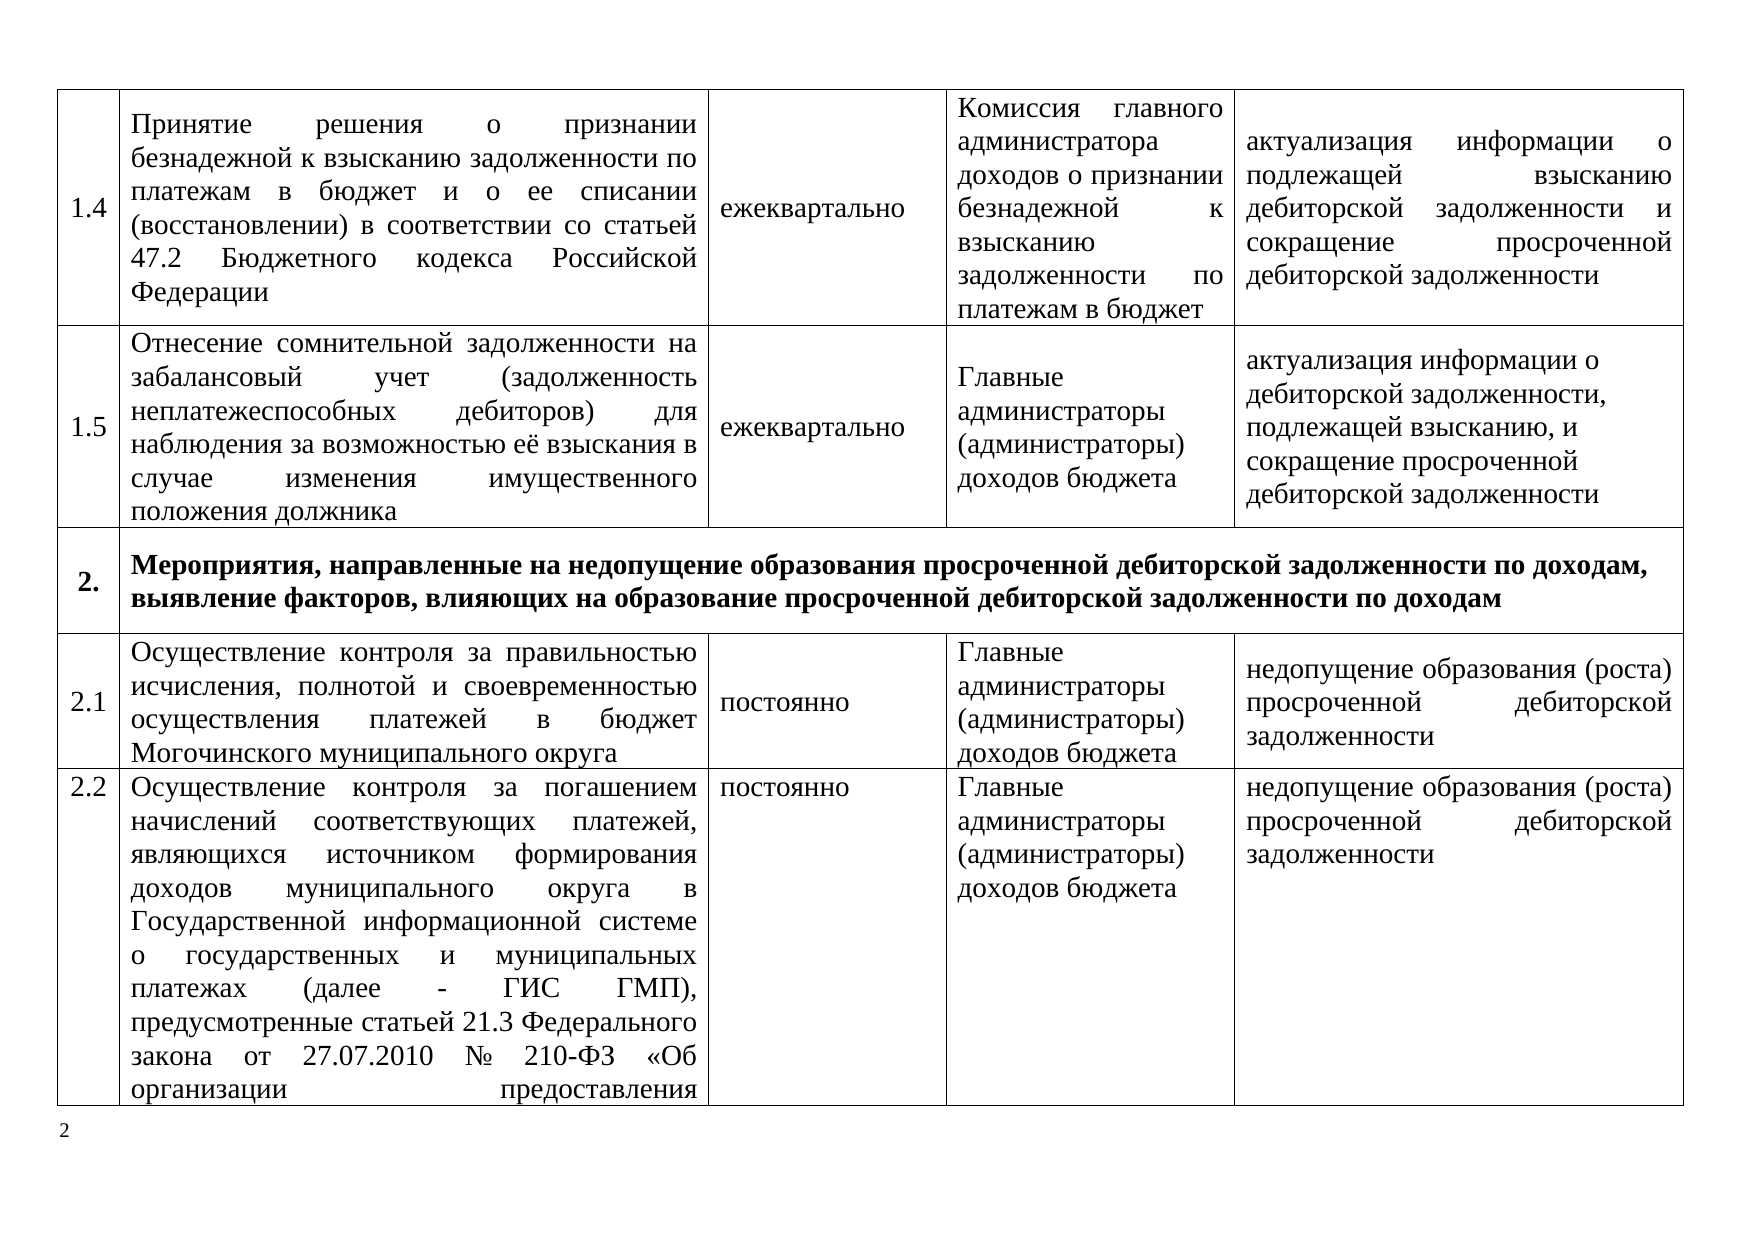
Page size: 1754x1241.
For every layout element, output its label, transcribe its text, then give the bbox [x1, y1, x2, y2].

table_cell Главные администраторы (администраторы) доходов бюджета [947, 634, 1234, 768]
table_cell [1235, 769, 1683, 1105]
table_cell постоянно [709, 634, 946, 768]
table_cell постоянно [709, 769, 946, 1105]
table_cell Мероприятия, направленные на недопущение образования просроченной дебиторской задолженности по доходам, выявление факторов, влияющих на образование просроченной дебиторской задолженности по доходам [120, 528, 1683, 633]
table_cell Главные администраторы (администраторы) доходов бюджета [947, 326, 1234, 527]
table_cell 2.1 [58, 634, 119, 768]
table_cell ежеквартально [709, 90, 946, 324]
table_cell недопущение образования (роста) просроченной дебиторской задолженности [1235, 634, 1683, 768]
table_cell 2.2 [58, 769, 119, 1105]
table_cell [947, 769, 1234, 1105]
table_cell Комиссия главного администратора доходов о признании безнадежной к взысканию задолженности по платежам в бюджет [947, 90, 1234, 324]
table_cell актуализация информации о подлежащей взысканию дебиторской задолженности и сокращение просроченной дебиторской задолженности [1235, 90, 1683, 324]
table_cell Отнесение сомнительной задолженности на забалансовый учет (задолженность неплатежеспособных дебиторов) для наблюдения за возможностью её взыскания в случае изменения имущественного положения должника [120, 326, 708, 527]
table_cell 1.5 [58, 326, 119, 527]
table_cell актуализация информации о дебиторской задолженности, подлежащей взысканию, и сокращение просроченной дебиторской задолженности [1235, 326, 1683, 527]
table_cell Осуществление контроля за правильностью исчисления, полнотой и своевременностью осуществления платежей в бюджет Могочинского муниципального округа [120, 634, 708, 768]
table_cell ежеквартально [709, 326, 946, 527]
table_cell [120, 769, 708, 1105]
table_cell 1.4 [58, 90, 119, 324]
table_cell Принятие решения о признании безнадежной к взысканию задолженности по платежам в бюджет и о ее списании (восстановлении) в соответствии со статьей 47.2 Бюджетного кодекса Российской Федерации [120, 90, 708, 324]
table_cell 2. [58, 528, 119, 633]
